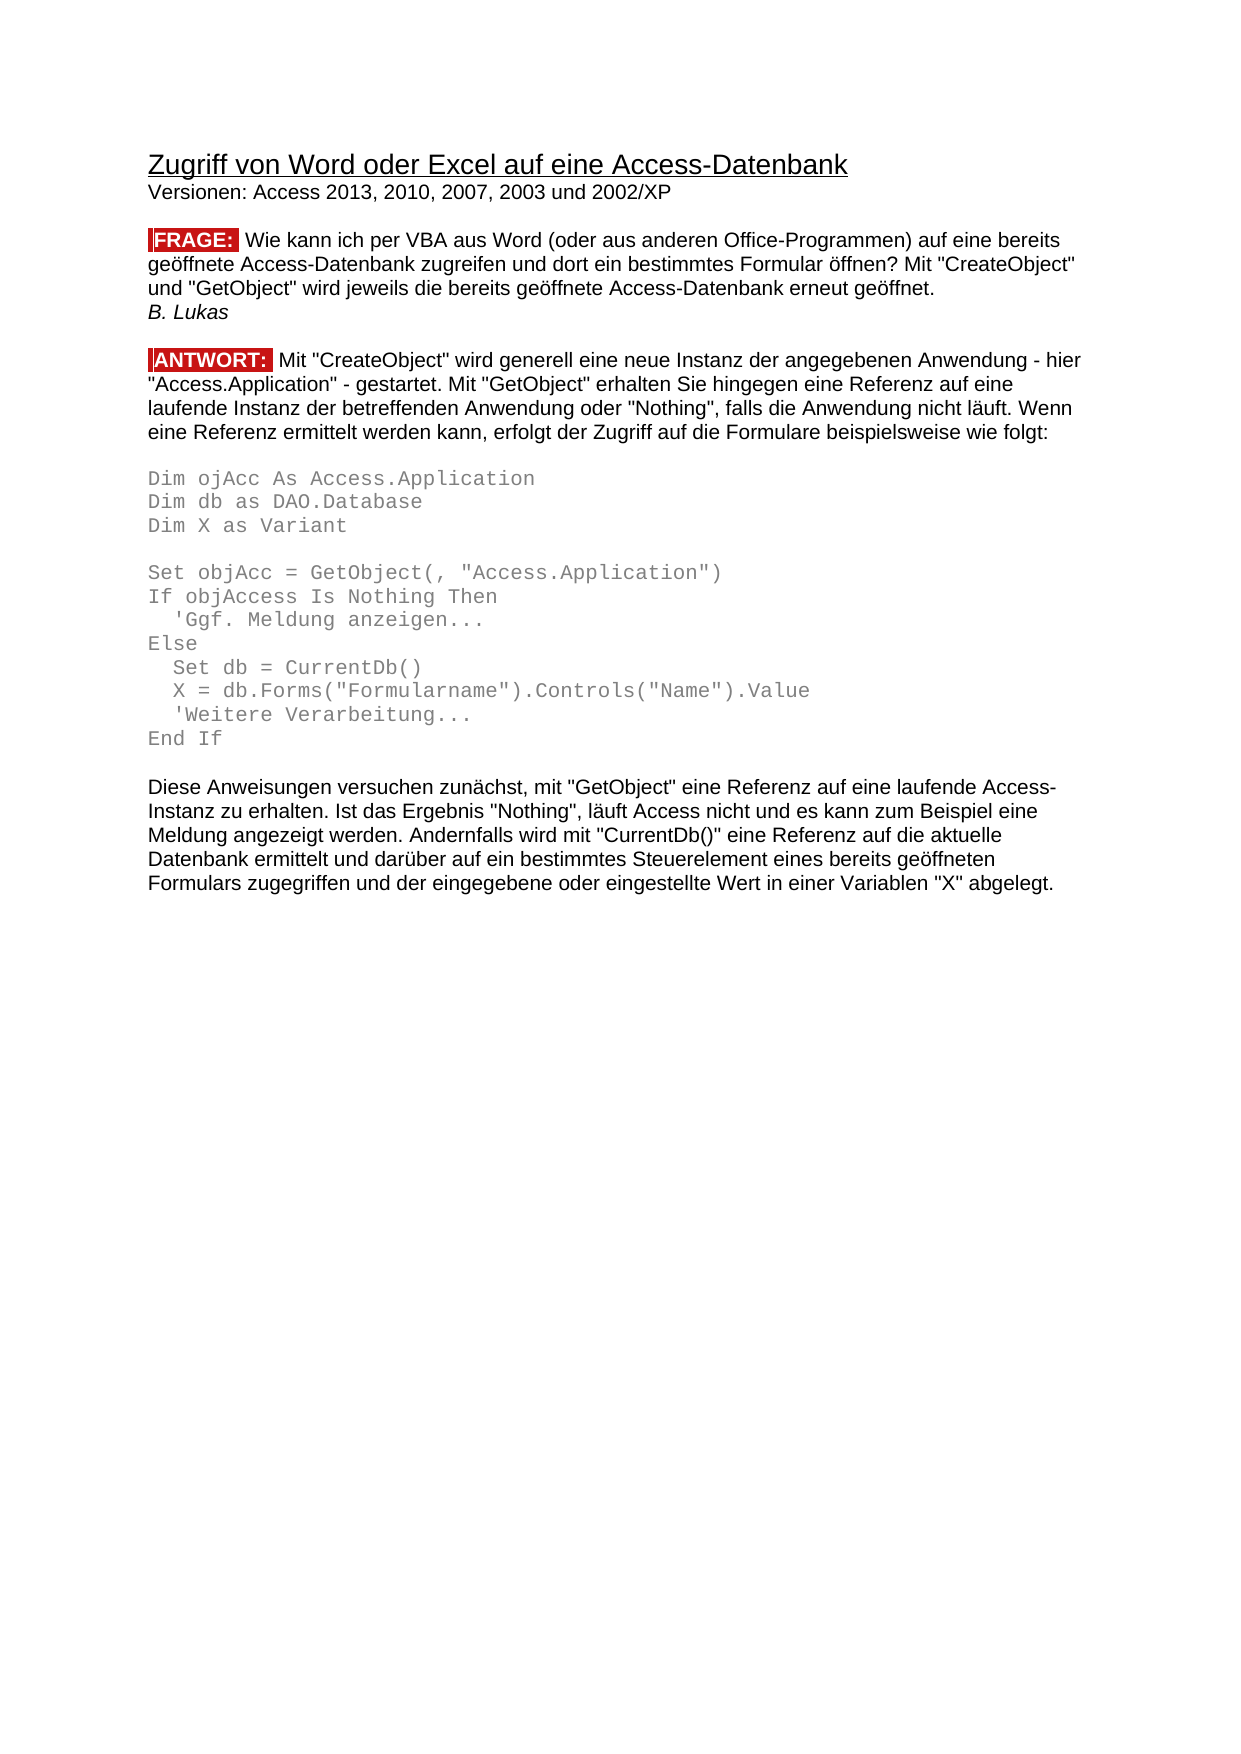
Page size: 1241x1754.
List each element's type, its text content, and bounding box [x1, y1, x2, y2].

text Zugriff von Word oder Excel auf eine Access-Datenbank Versionen: Access 2013, 2010, 2007, 2003 und 2002/XP FRAGE: Wie kann ich per VBA aus Word (oder aus anderen Office-Programmen) auf eine bereits geöffnete Access-Datenbank zugreifen und dort ein bestimmtes Formular öffnen? Mit "CreateObject" und "GetObject" wird jeweils die bereits geöffnete Access-Datenbank erneut geöffnet. B. Lukas ANTWORT: Mit "CreateObject" wird generell eine neue Instanz der angegebenen Anwendung - hier "Access.Application" - gestartet. Mit "GetObject" erhalten Sie hingegen eine Referenz auf eine laufende Instanz der betreffenden Anwendung oder "Nothing", falls die Anwendung nicht läuft. Wenn eine Referenz ermittelt werden kann, erfolgt der Zugriff auf die Formulare beispielsweise wie folgt: Dim ojAcc As Access.Application Dim db as DAO.Database Dim X as Variant Set objAcc = GetObject(, "Access.Application") If objAccess Is Nothing Then 'Ggf. Meldung anzeigen... Else Set db = CurrentDb() X = db.Forms("Formularname").Controls("Name").Value 'Weitere Verarbeitung... End If Diese Anweisungen versuchen zunächst, mit "GetObject" eine Referenz auf eine laufende Access-Instanz zu erhalten. Ist das Ergebnis "Nothing", läuft Access nicht und es kann zum Beispiel eine Meldung angezeigt werden. Andernfalls wird mit "CurrentDb()" eine Referenz auf die aktuelle Datenbank ermittelt und darüber auf ein bestimmtes Steuerelement eines bereits geöffneten Formulars zugegriffen und der eingegebene oder eingestellte Wert in einer Variablen "X" abgelegt. [148, 148, 1093, 895]
